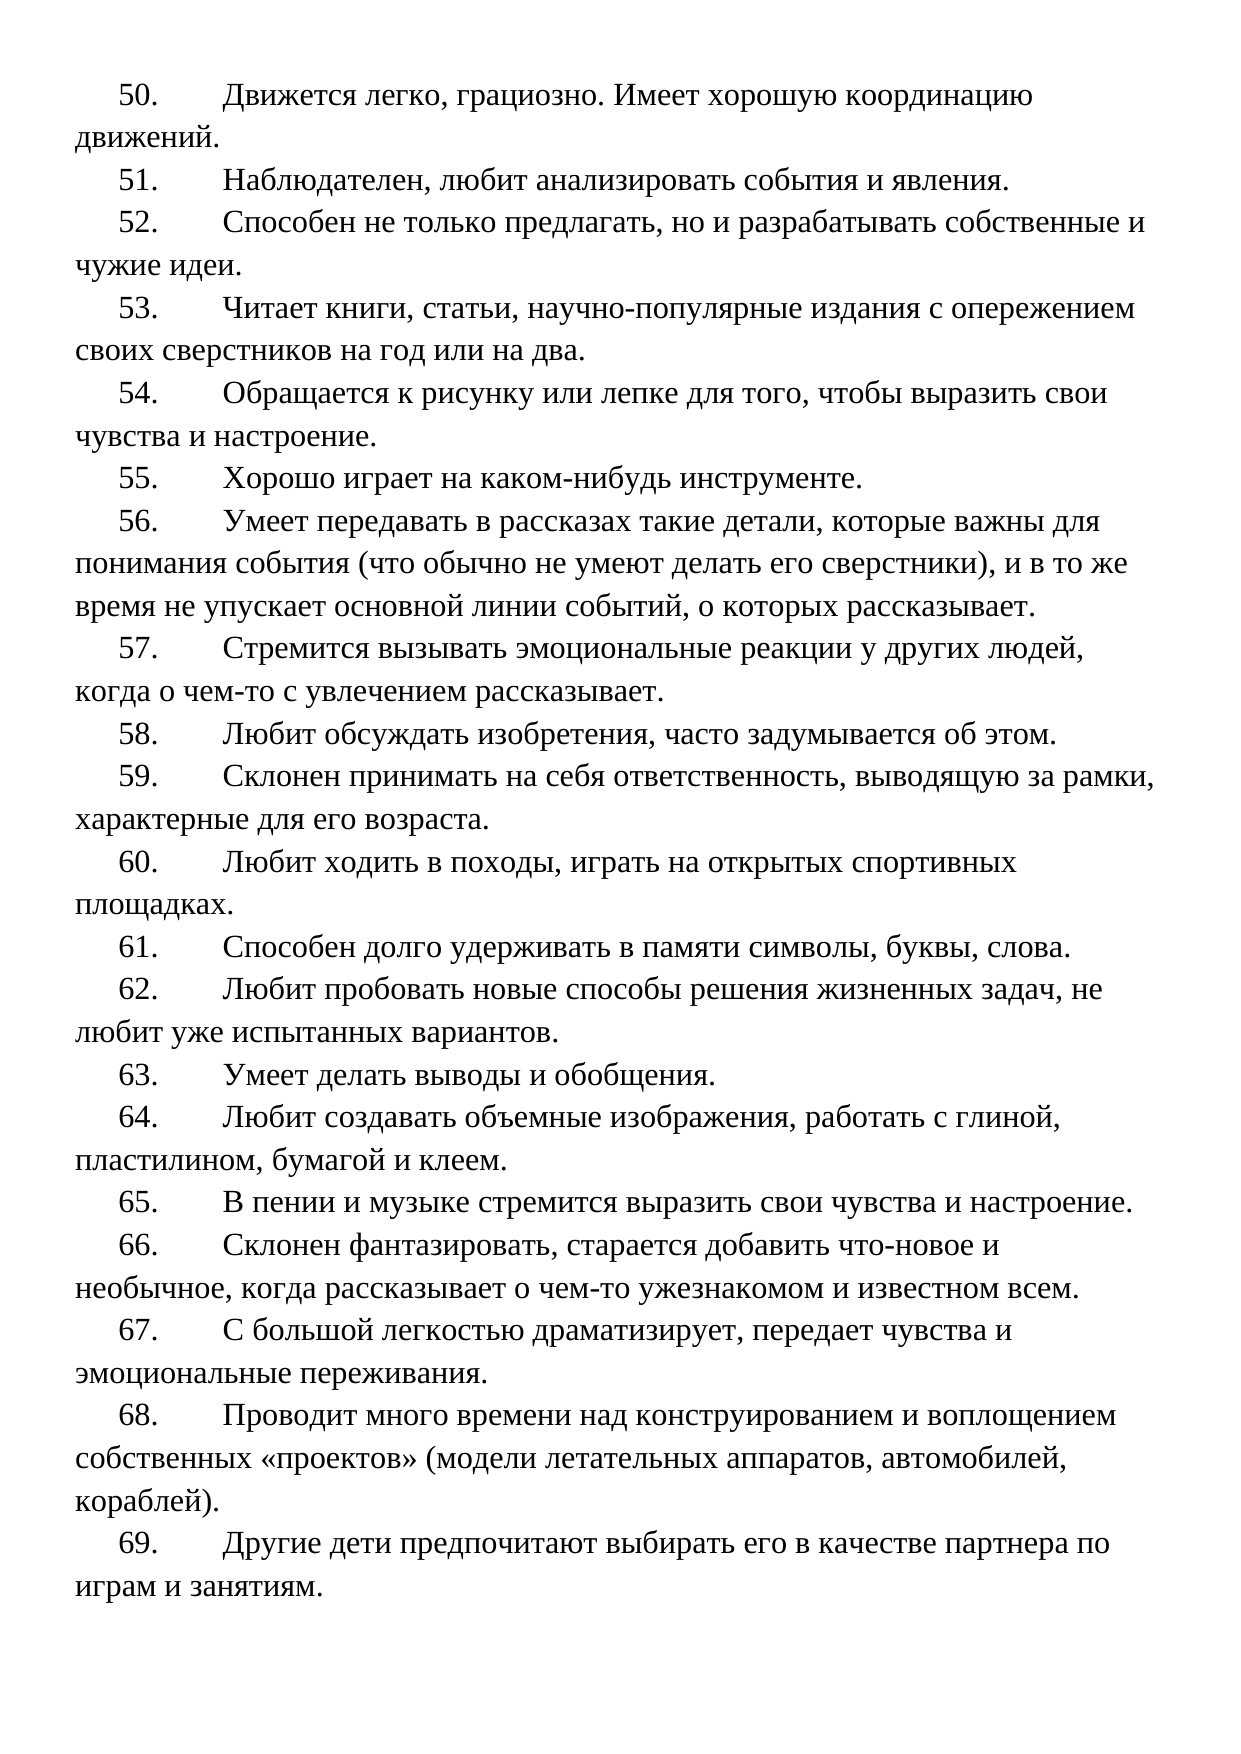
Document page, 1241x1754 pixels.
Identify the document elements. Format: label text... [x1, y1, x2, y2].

list Любит пробовать новые способы решения жизненных задач, не любит уже испытанных вариантов. [75, 970, 1165, 1049]
list Способен долго удерживать в памяти символы, буквы, слова. [75, 927, 1165, 964]
list Способен не только предлагать, но и разрабатывать собственные и чужие идеи. [75, 203, 1165, 282]
list Стремится вызывать эмоциональные реакции у других людей, когда о чем-то с увлечением рассказывает. [75, 629, 1165, 708]
list Хорошо играет на каком-нибудь инструменте. [75, 458, 1165, 496]
list Любит обсуждать изобретения, часто задумывается об этом. [75, 714, 1165, 751]
list Проводит много времени над конструированием и воплощением собственных «проектов» (модели летательных аппаратов, автомобилей, кораблей). [75, 1396, 1165, 1518]
list Обращается к рисунку или лепке для того, чтобы выразить свои чувства и настроение. [75, 373, 1165, 453]
list Любит создавать объемные изображения, работать с глиной, пластилином, бумагой и клеем. [75, 1097, 1165, 1177]
list В пении и музыке стремится выразить свои чувства и настроение. [75, 1183, 1165, 1220]
list Наблюдателен, любит анализировать события и явления. [75, 160, 1165, 197]
list Склонен фантазировать, старается добавить что-новое и необычное, когда рассказывает о чем-то ужезнакомом и известном всем. [75, 1225, 1165, 1305]
list Другие дети предпочитают выбирать его в качестве партнера по играм и занятиям. [75, 1523, 1165, 1603]
list Умеет делать выводы и обобщения. [75, 1055, 1165, 1092]
list Любит ходить в походы, играть на открытых спортивных площадках. [75, 842, 1165, 922]
list С большой легкостью драматизирует, передает чувства и эмоциональные переживания. [75, 1311, 1165, 1390]
list Движется легко, грациозно. Имеет хорошую координацию движений. [75, 75, 1165, 155]
list Читает книги, статьи, научно-популярные издания с опережением своих сверстников на год или на два. [75, 288, 1165, 368]
list Умеет передавать в рассказах такие детали, которые важны для понимания события (что обычно не умеют делать его сверстники), и в то же время не упускает основной линии событий, о которых рассказывает. [75, 501, 1165, 623]
list Склонен принимать на себя ответственность, выводящую за рамки, характерные для его возраста. [75, 757, 1165, 836]
